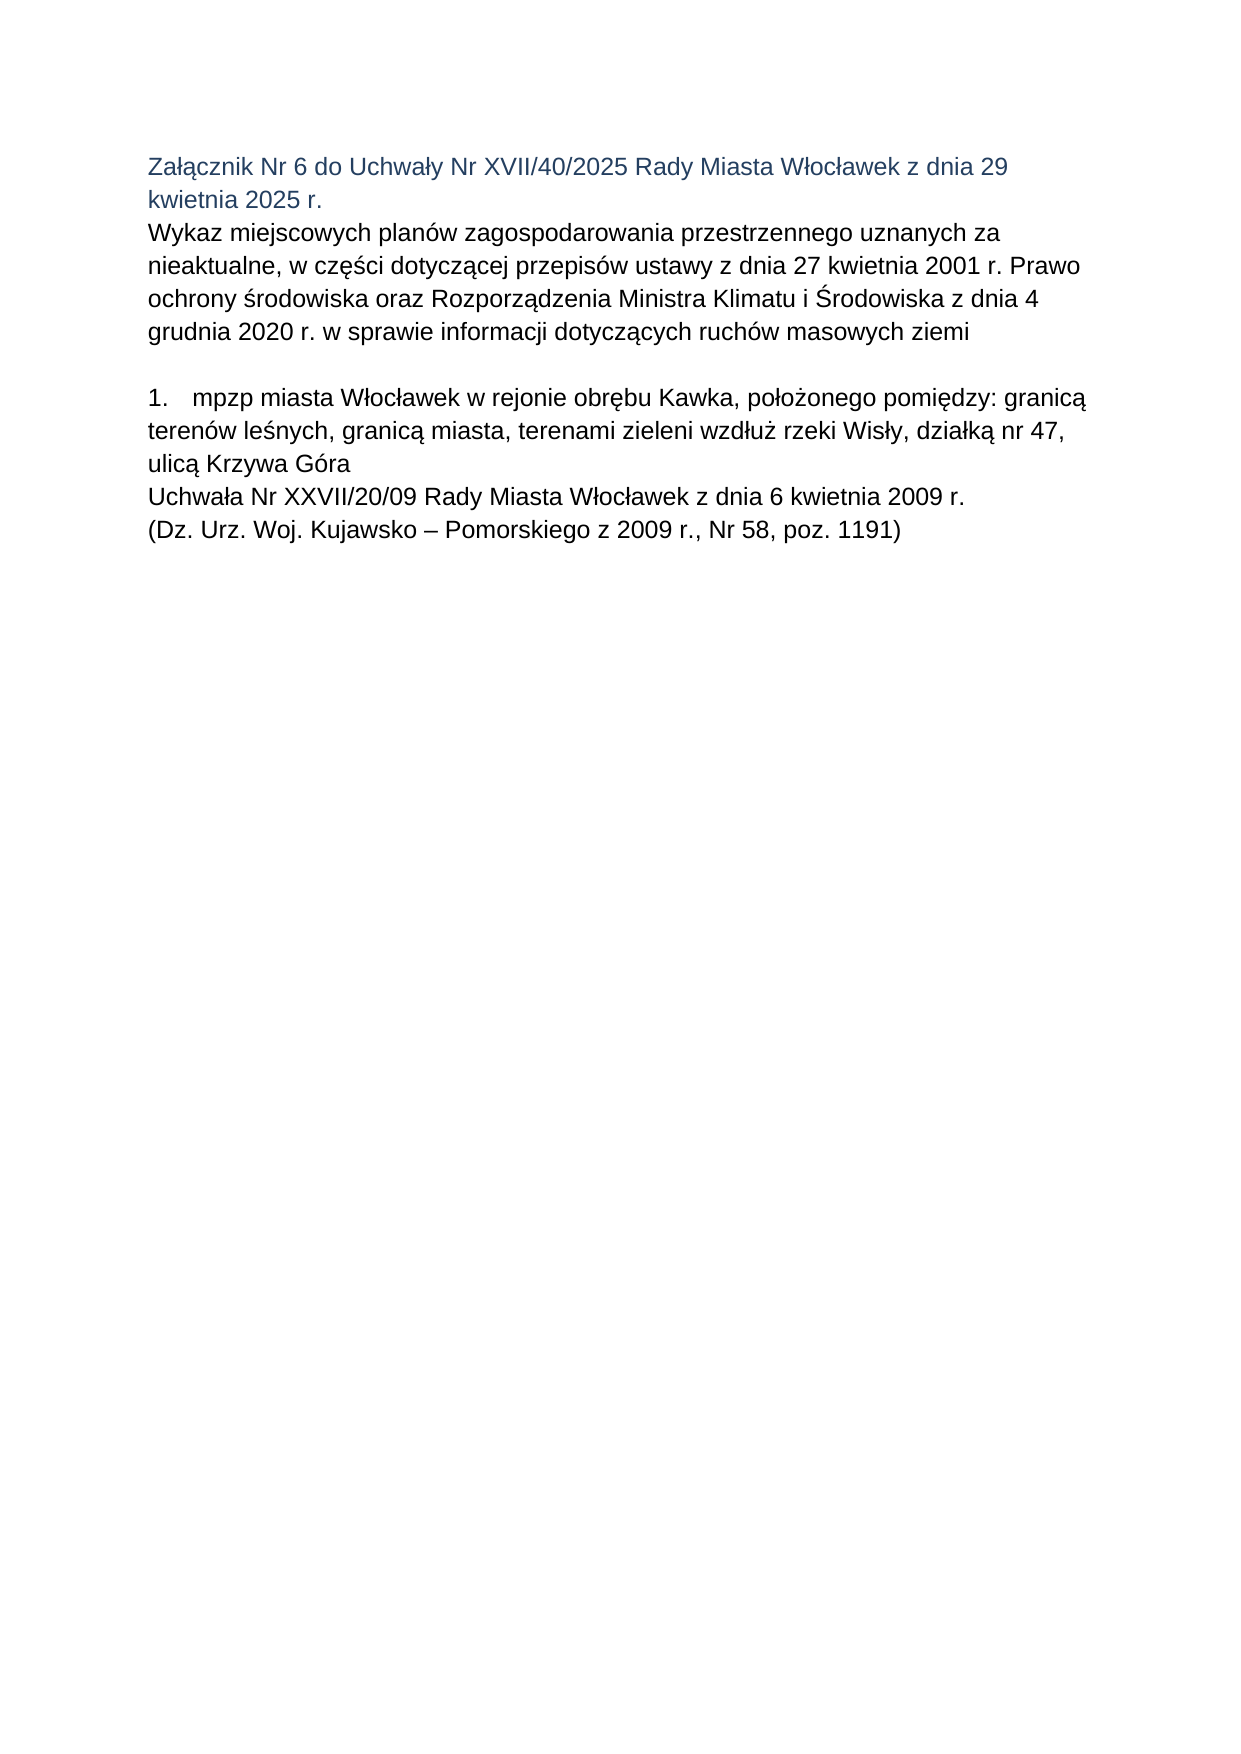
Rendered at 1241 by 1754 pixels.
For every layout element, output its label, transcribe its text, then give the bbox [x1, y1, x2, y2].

subtitle Załącznik Nr 6 do Uchwały Nr XVII/40/2025 Rady Miasta Włocławek z dnia 29 kwietnia 2025 r. [148, 152, 1093, 213]
text Uchwała Nr XXVII/20/09 Rady Miasta Włocławek z dnia 6 kwietnia 2009 r. [148, 482, 1093, 511]
list mpzp miasta Włocławek w rejonie obrębu Kawka, położonego pomiędzy: granicą terenów leśnych, granicą miasta, terenami zieleni wzdłuż rzeki Wisły, działką nr 47, ulicą Krzywa Góra [148, 383, 1093, 478]
text (Dz. Urz. Woj. Kujawsko – Pomorskiego z 2009 r., Nr 58, poz. 1191) [148, 515, 1093, 544]
text Wykaz miejscowych planów zagospodarowania przestrzennego uznanych za nieaktualne, w części dotyczącej przepisów ustawy z dnia 27 kwietnia 2001 r. Prawo ochrony środowiska oraz Rozporządzenia Ministra Klimatu i Środowiska z dnia 4 grudnia 2020 r. w sprawie informacji dotyczących ruchów masowych ziemi [148, 218, 1093, 346]
